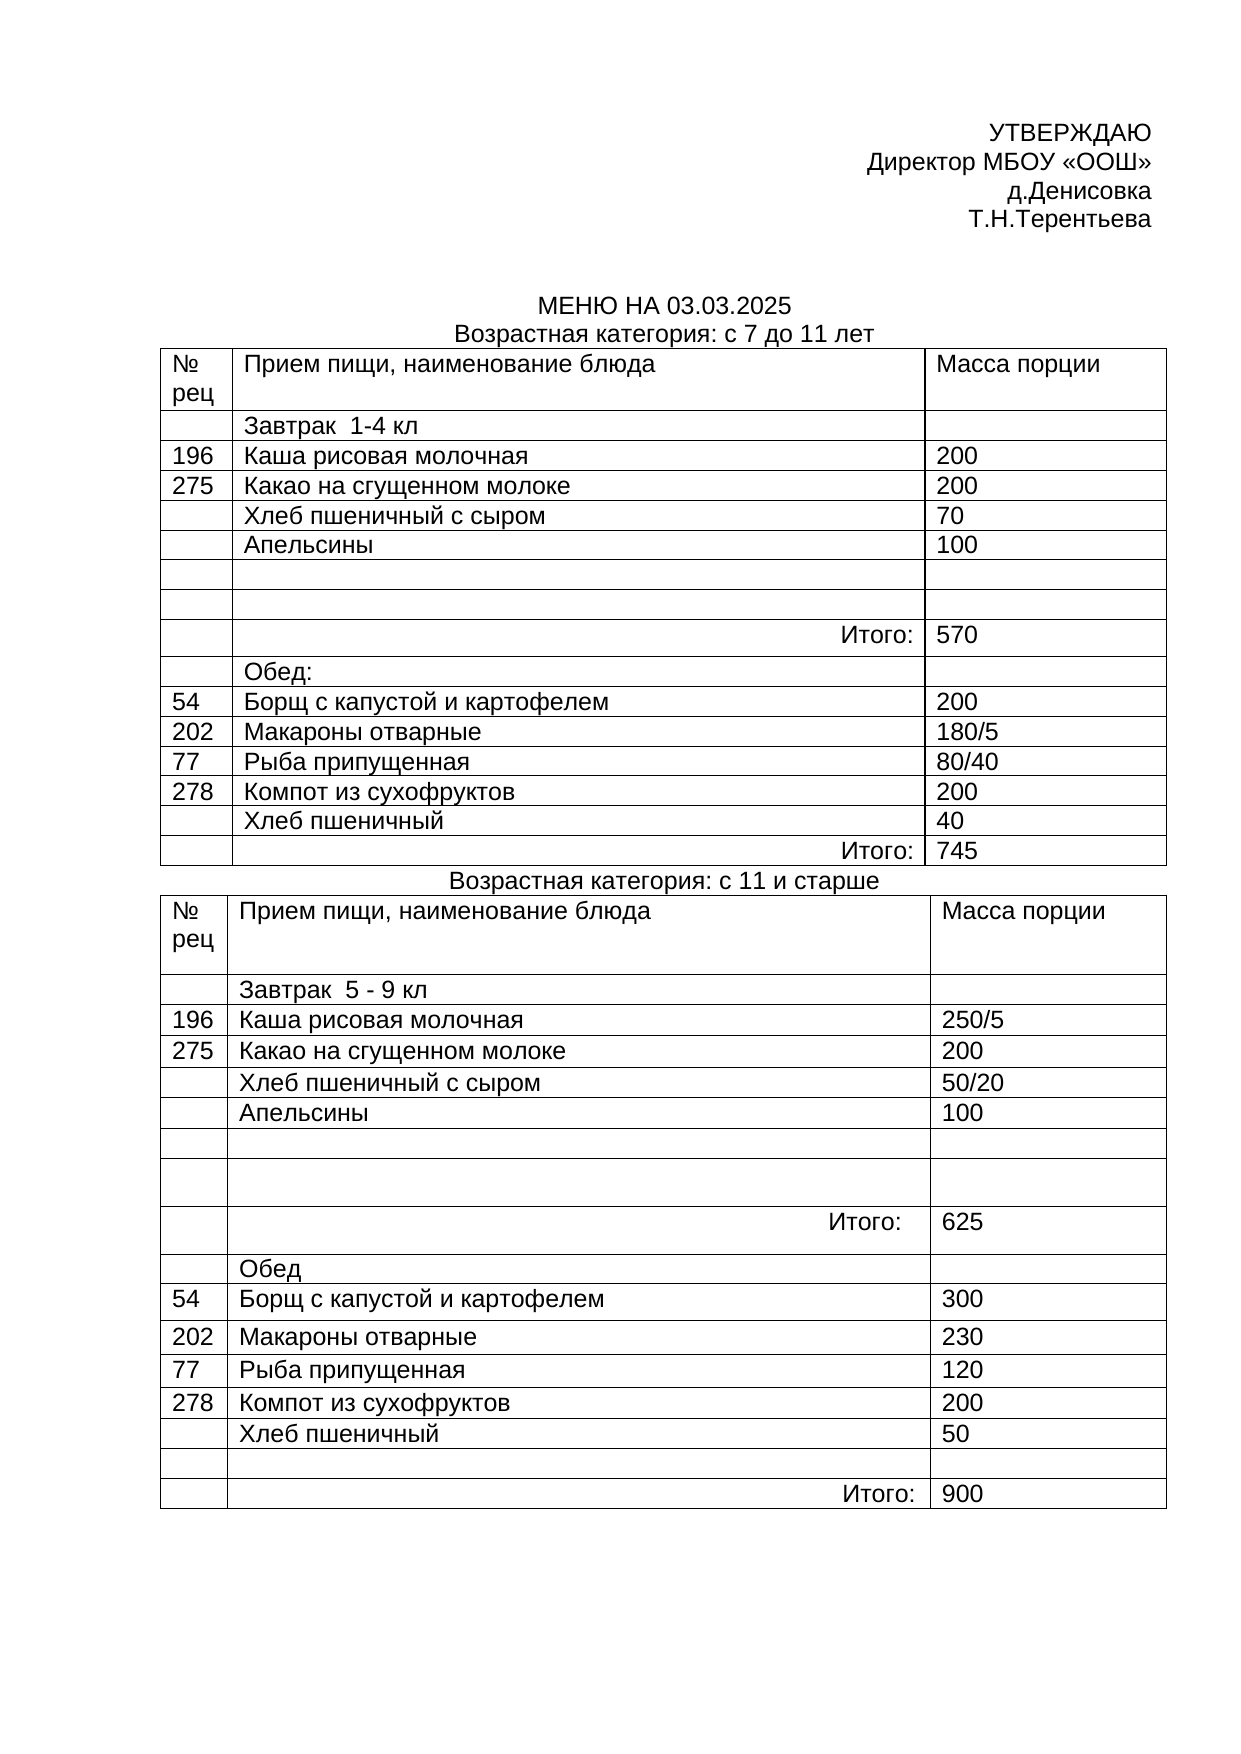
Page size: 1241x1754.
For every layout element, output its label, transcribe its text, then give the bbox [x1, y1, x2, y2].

table_cell [233, 560, 924, 589]
table_cell Борщ с капустой и картофелем [233, 687, 924, 716]
table_cell 54 [161, 687, 232, 716]
text Возрастная категория: с 11 и старше [177, 866, 1152, 894]
table_cell Апельсины [228, 1098, 930, 1128]
table_cell 745 [926, 836, 1166, 865]
table_cell [161, 620, 232, 656]
table_cell 200 [926, 687, 1166, 716]
table_cell 625 [931, 1207, 1166, 1253]
table_cell Макароны отварные [228, 1321, 930, 1354]
table_cell Макароны отварные [233, 717, 924, 746]
table_header Прием пищи, наименование блюда [228, 896, 930, 974]
table_cell 54 [161, 1284, 227, 1320]
table_header Масса порции [931, 896, 1166, 974]
table_cell [161, 501, 232, 529]
table_cell 40 [926, 806, 1166, 835]
table_cell [161, 1479, 227, 1508]
text д.Денисовка [177, 176, 1152, 204]
table_cell [161, 411, 232, 440]
table_cell 900 [931, 1479, 1166, 1508]
table_cell 202 [161, 1321, 227, 1354]
table_cell 300 [931, 1284, 1166, 1320]
table_cell 77 [161, 1355, 227, 1387]
table_cell Борщ с капустой и картофелем [228, 1284, 930, 1320]
table_cell 80/40 [926, 747, 1166, 775]
table_cell [931, 975, 1166, 1003]
table_cell 200 [931, 1388, 1166, 1418]
text МЕНЮ НА 03.03.2025 [177, 291, 1152, 319]
table_cell 200 [926, 441, 1166, 470]
table_cell Каша рисовая молочная [228, 1005, 930, 1035]
table_cell Завтрак 5 - 9 кл [228, 975, 930, 1003]
table_cell [161, 1159, 227, 1206]
table_cell Обед: [233, 657, 924, 686]
table_cell Рыба припущенная [233, 747, 924, 775]
table_cell [931, 1129, 1166, 1158]
table_cell [161, 1068, 227, 1097]
table_cell 77 [161, 747, 232, 775]
table_cell 100 [931, 1098, 1166, 1128]
table_cell [161, 560, 232, 589]
table_cell 100 [926, 531, 1166, 559]
table_header Масса порции [926, 349, 1166, 410]
table_cell [161, 1419, 227, 1448]
text УТВЕРЖДАЮ [177, 118, 1152, 147]
table_header Прием пищи, наименование блюда [233, 349, 924, 410]
table_cell [926, 560, 1166, 589]
table_cell Итого: [233, 620, 924, 656]
table_cell [228, 1449, 930, 1478]
table_cell 275 [161, 1036, 227, 1067]
table_cell 50 [931, 1419, 1166, 1448]
table_cell [161, 1449, 227, 1478]
table_cell [233, 590, 924, 619]
table_cell Компот из сухофруктов [228, 1388, 930, 1418]
text Т.Н.Терентьева [177, 204, 1152, 233]
table_cell 230 [931, 1321, 1166, 1354]
table_cell 50/20 [931, 1068, 1166, 1097]
table_cell 200 [931, 1036, 1166, 1067]
table_cell [931, 1159, 1166, 1206]
table_cell Хлеб пшеничный [228, 1419, 930, 1448]
table_cell 278 [161, 776, 232, 805]
table_cell [161, 806, 232, 835]
table_cell [228, 1159, 930, 1206]
table_cell Рыба припущенная [228, 1355, 930, 1387]
table_cell Хлеб пшеничный с сыром [233, 501, 924, 529]
table_cell 70 [926, 501, 1166, 529]
text Директор МБОУ «ООШ» [177, 147, 1152, 176]
table_cell 202 [161, 717, 232, 746]
table_cell 275 [161, 471, 232, 500]
table_cell 570 [926, 620, 1166, 656]
table_cell 196 [161, 441, 232, 470]
table_cell [926, 590, 1166, 619]
table_cell [161, 590, 232, 619]
table_cell [161, 657, 232, 686]
table_cell [161, 1129, 227, 1158]
table_cell 200 [926, 776, 1166, 805]
table_cell [926, 411, 1166, 440]
table_cell [161, 1207, 227, 1253]
table_cell Апельсины [233, 531, 924, 559]
table_cell 120 [931, 1355, 1166, 1387]
table_cell [161, 1255, 227, 1283]
table_cell Хлеб пшеничный [233, 806, 924, 835]
table_cell [228, 1129, 930, 1158]
table_cell Какао на сгущенном молоке [233, 471, 924, 500]
table_cell 250/5 [931, 1005, 1166, 1035]
table_cell Итого: [228, 1207, 930, 1253]
table_cell 180/5 [926, 717, 1166, 746]
table_header № рец [161, 896, 227, 974]
table_cell 196 [161, 1005, 227, 1035]
table_cell 200 [926, 471, 1166, 500]
table_cell Хлеб пшеничный с сыром [228, 1068, 930, 1097]
table_cell Итого: [228, 1479, 930, 1508]
table_cell [926, 657, 1166, 686]
table_cell Какао на сгущенном молоке [228, 1036, 930, 1067]
table_cell [161, 975, 227, 1003]
table_cell 278 [161, 1388, 227, 1418]
table_cell Компот из сухофруктов [233, 776, 924, 805]
table_cell Завтрак 1-4 кл [233, 411, 924, 440]
table_cell [161, 836, 232, 865]
table_header № рец [161, 349, 232, 410]
table_cell [931, 1255, 1166, 1283]
table_cell [161, 531, 232, 559]
text Возрастная категория: с 7 до 11 лет [177, 319, 1152, 348]
table_cell [161, 1098, 227, 1128]
table_cell Каша рисовая молочная [233, 441, 924, 470]
table_cell [931, 1449, 1166, 1478]
table_cell Итого: [233, 836, 924, 865]
table_cell Обед [228, 1255, 930, 1283]
